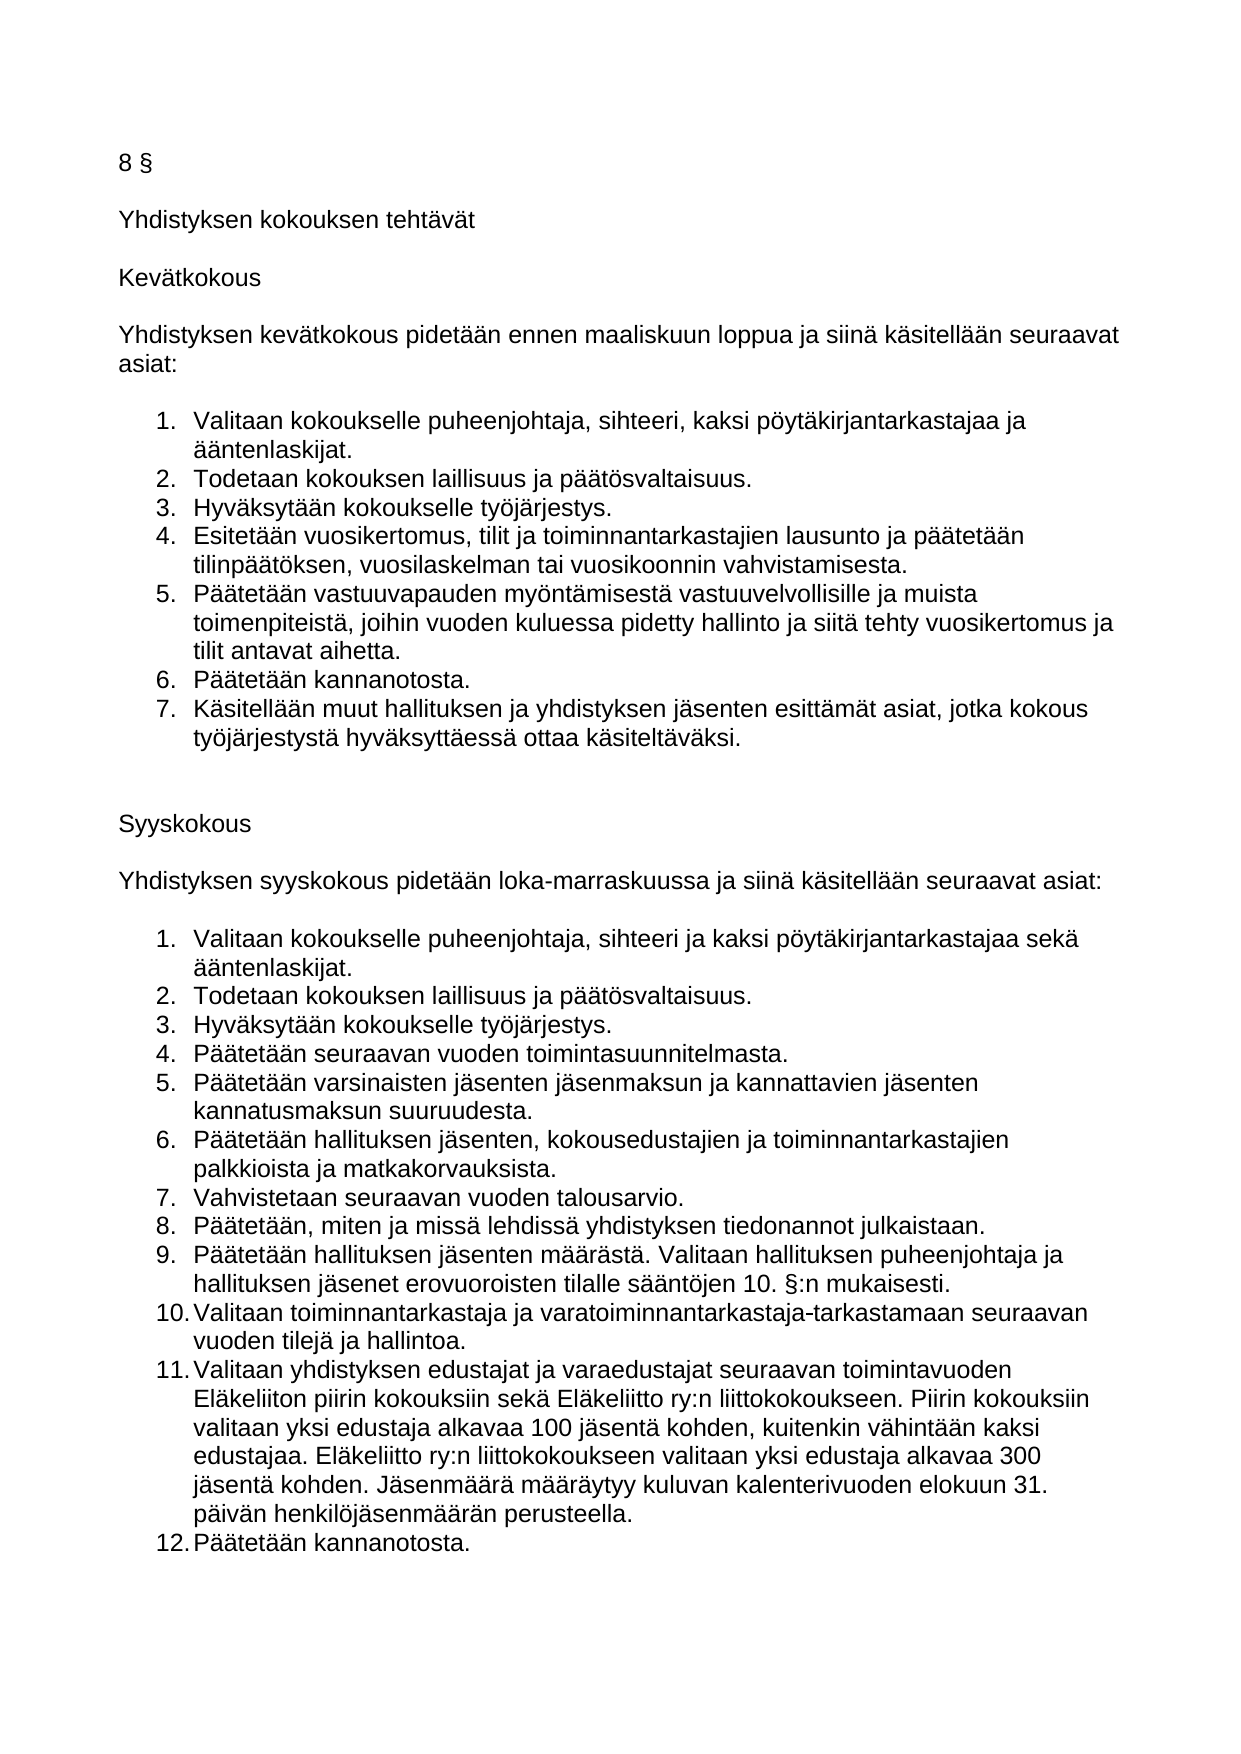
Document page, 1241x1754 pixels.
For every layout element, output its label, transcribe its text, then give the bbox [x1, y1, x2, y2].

list Valitaan kokoukselle puheenjohtaja, sihteeri ja kaksi pöytäkirjantarkastajaa sekä ääntenlaskijat. [156, 924, 1122, 981]
list Käsitellään muut hallituksen ja yhdistyksen jäsenten esittämät asiat, jotka kokous työjärjestystä hyväksyttäessä ottaa käsiteltäväksi. [156, 694, 1122, 751]
list Päätetään kannanotosta. [156, 665, 1122, 694]
text Kevätkokous [118, 263, 1122, 291]
list Hyväksytään kokoukselle työjärjestys. [156, 1010, 1122, 1039]
text Syyskokous [118, 809, 1122, 838]
list Päätetään varsinaisten jäsenten jäsenmaksun ja kannattavien jäsenten kannatusmaksun suuruudesta. [156, 1068, 1122, 1125]
list Valitaan yhdistyksen edustajat ja varaedustajat seuraavan toimintavuoden Eläkeliiton piirin kokouksiin sekä Eläkeliitto ry:n liittokokoukseen. Piirin kokouksiin valitaan yksi edustaja alkavaa 100 jäsentä kohden, kuitenkin vähintään kaksi edustajaa. Eläkeliitto ry:n liittokokoukseen valitaan yksi edustaja alkavaa 300 jäsentä kohden. Jäsenmäärä määräytyy kuluvan kalenterivuoden elokuun 31. päivän henkilöjäsenmäärän perusteella. [156, 1355, 1122, 1528]
list Vahvistetaan seuraavan vuoden talousarvio. [156, 1183, 1122, 1211]
list Päätetään kannanotosta. [156, 1528, 1122, 1556]
list Valitaan kokoukselle puheenjohtaja, sihteeri, kaksi pöytäkirjantarkastajaa ja ääntenlaskijat. [156, 406, 1122, 464]
list Päätetään hallituksen jäsenten määrästä. Valitaan hallituksen puheenjohtaja ja hallituksen jäsenet erovuoroisten tilalle sääntöjen 10. §:n mukaisesti. [156, 1240, 1122, 1298]
list Päätetään vastuuvapauden myöntämisestä vastuuvelvollisille ja muista toimenpiteistä, joihin vuoden kuluessa pidetty hallinto ja siitä tehty vuosikertomus ja tilit antavat aihetta. [156, 579, 1122, 665]
text Yhdistyksen kevätkokous pidetään ennen maaliskuun loppua ja siinä käsitellään seuraavat asiat: [118, 320, 1122, 378]
list Päätetään seuraavan vuoden toimintasuunnitelmasta. [156, 1039, 1122, 1068]
list Hyväksytään kokoukselle työjärjestys. [156, 493, 1122, 521]
list Valitaan toiminnantarkastaja ja varatoiminnantarkastaja tarkastamaan seuraavan vuoden tilejä ja hallintoa. [156, 1298, 1122, 1355]
list Todetaan kokouksen laillisuus ja päätösvaltaisuus. [156, 981, 1122, 1010]
text 8 § [118, 148, 1122, 176]
list Todetaan kokouksen laillisuus ja päätösvaltaisuus. [156, 464, 1122, 493]
list Päätetään, miten ja missä lehdissä yhdistyksen tiedonannot julkaistaan. [156, 1211, 1122, 1240]
list Päätetään hallituksen jäsenten, kokousedustajien ja toiminnantarkastajien palkkioista ja matkakorvauksista. [156, 1125, 1122, 1183]
text Yhdistyksen syyskokous pidetään loka-marraskuussa ja siinä käsitellään seuraavat asiat: [118, 866, 1122, 895]
text Yhdistyksen kokouksen tehtävät [118, 205, 1122, 234]
list Esitetään vuosikertomus, tilit ja toiminnantarkastajien lausunto ja päätetään tilinpäätöksen, vuosilaskelman tai vuosikoonnin vahvistamisesta. [156, 521, 1122, 579]
